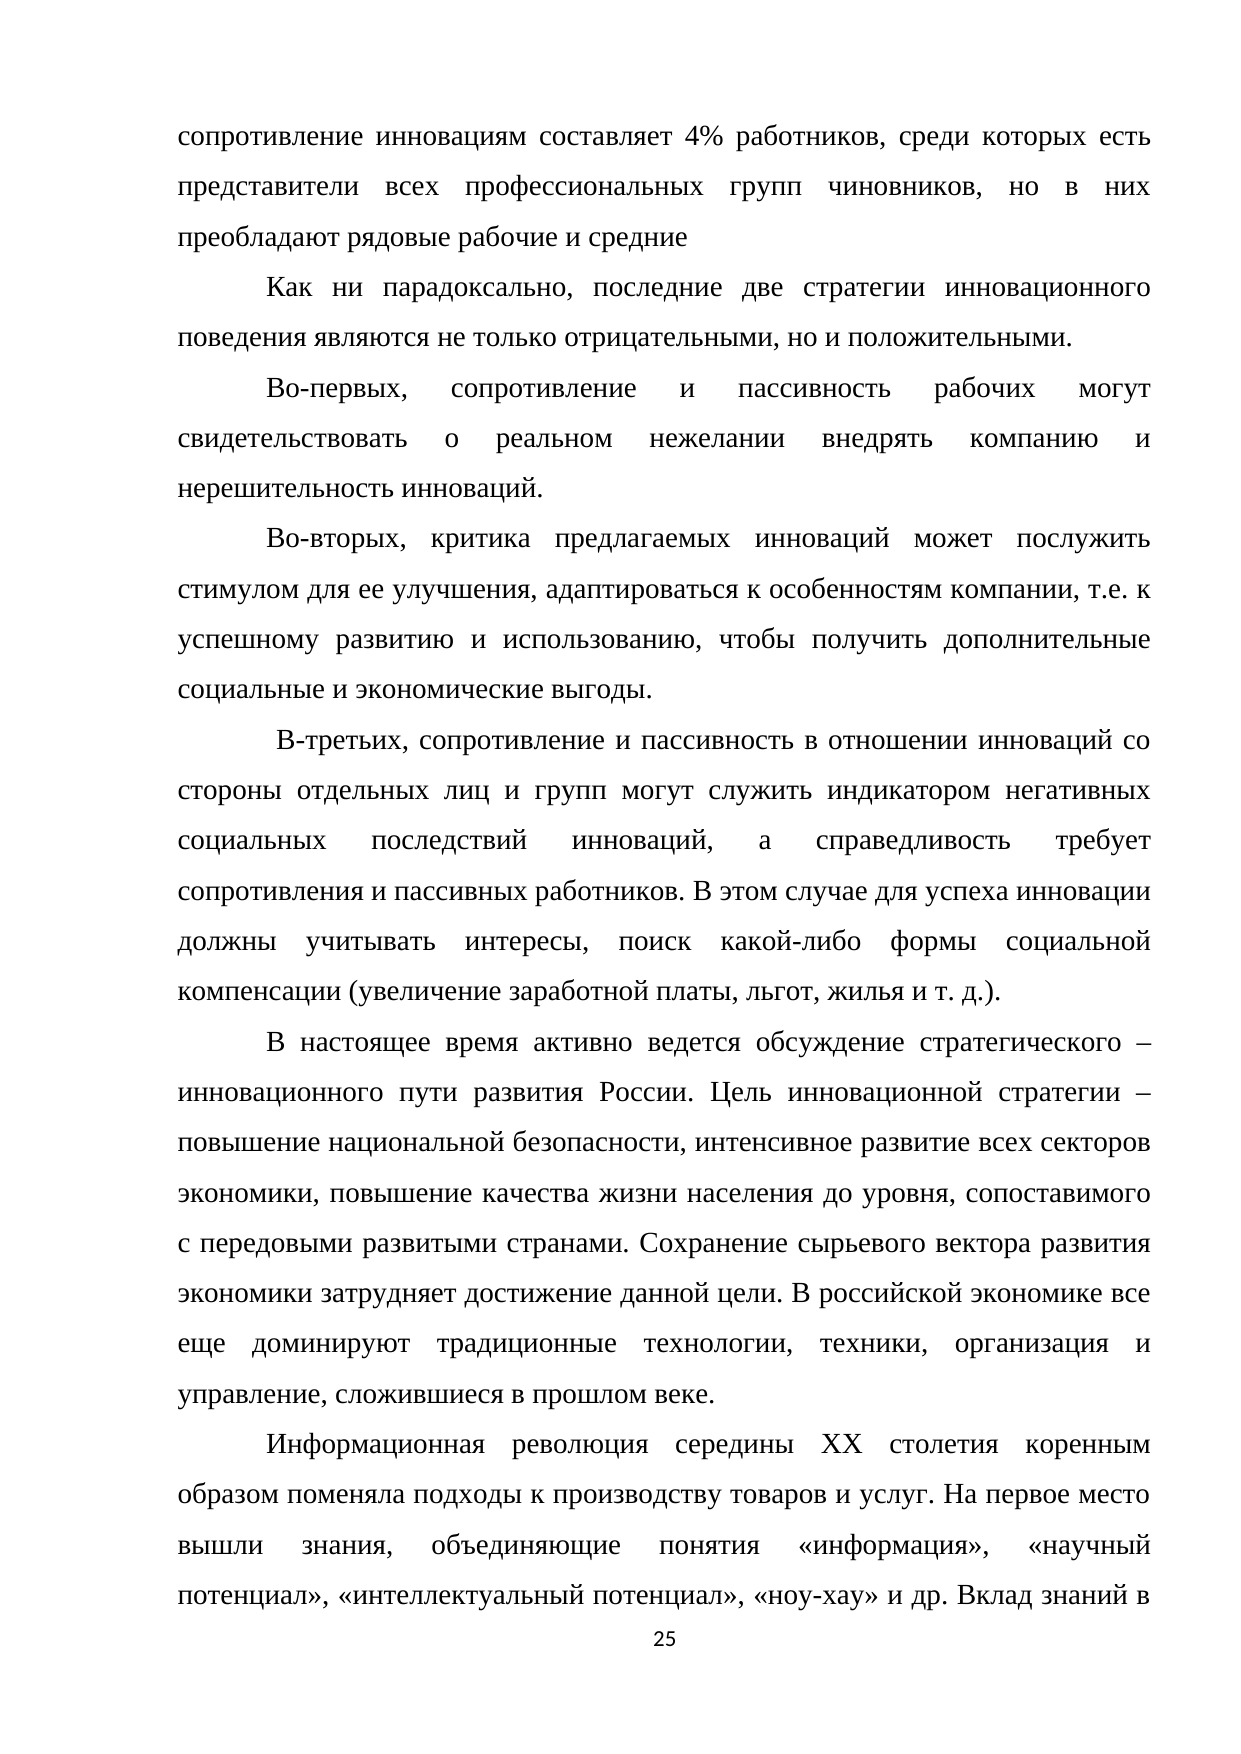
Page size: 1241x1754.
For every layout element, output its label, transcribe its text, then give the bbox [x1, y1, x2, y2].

text В настоящее время активно ведется обсуждение стратегического – инновационного пути развития России. Цель инновационной стратегии – повышение национальной безопасности, интенсивное развитие всех секторов экономики, повышение качества жизни населения до уровня, сопоставимого с передовыми развитыми странами. Сохранение сырьевого вектора развития экономики затрудняет достижение данной цели. В российской экономике все еще доминируют традиционные технологии, техники, организация и управление, сложившиеся в прошлом веке. [177, 1024, 1152, 1409]
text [177, 118, 1152, 252]
text Во-вторых, критика предлагаемых инноваций может послужить стимулом для ее улучшения, адаптироваться к особенностям компании, т.е. к успешному развитию и использованию, чтобы получить дополнительные социальные и экономические выгоды. [177, 521, 1152, 705]
text Во-первых, сопротивление и пассивность рабочих могут свидетельствовать о реальном нежелании внедрять компанию и нерешительность инноваций. [177, 370, 1152, 504]
text Как ни парадоксально, последние две стратегии инновационного поведения являются не только отрицательными, но и положительными. [177, 269, 1152, 353]
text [177, 1426, 1152, 1611]
text В-третьих, сопротивление и пассивность в отношении инноваций со стороны отдельных лиц и групп могут служить индикатором негативных социальных последствий инноваций, а справедливость требует сопротивления и пассивных работников. В этом случае для успеха инновации должны учитывать интересы, поиск какой-либо формы социальной компенсации (увеличение заработной платы, льгот, жилья и т. д.). [177, 722, 1152, 1007]
